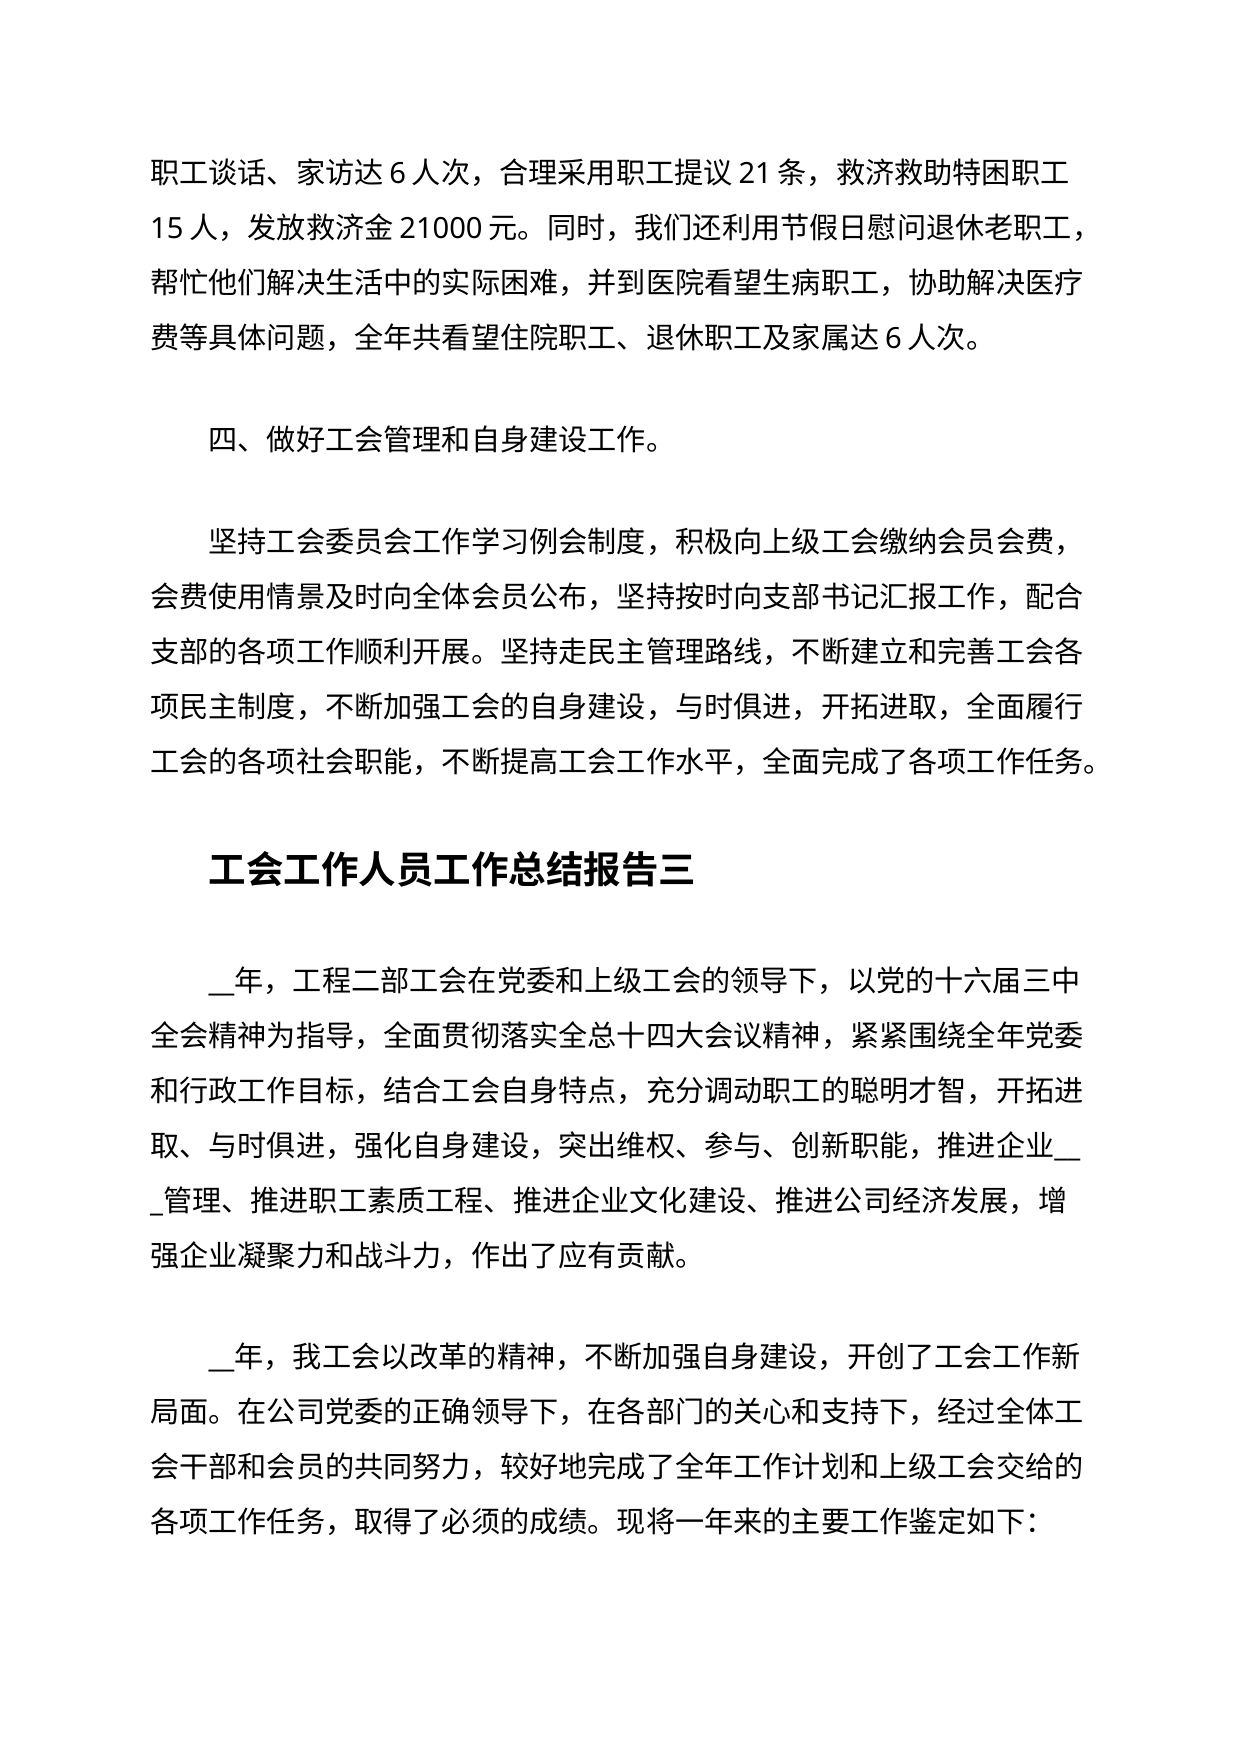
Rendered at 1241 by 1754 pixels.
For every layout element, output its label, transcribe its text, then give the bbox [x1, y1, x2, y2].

text __年，工程二部工会在党委和上级工会的领导下，以党的十六届三中全会精神为指导，全面贯彻落实全总十四大会议精神，紧紧围绕全年党委和行政工作目标，结合工会自身特点，充分调动职工的聪明才智，开拓进取、与时俱进，强化自身建设，突出维权、参与、创新职能，推进企业___管理、推进职工素质工程、推进企业文化建设、推进公司经济发展，增强企业凝聚力和战斗力，作出了应有贡献。 [150, 957, 1090, 1274]
text 四、做好工会管理和自身建设工作。 [150, 417, 1090, 459]
text 坚持工会委员会工作学习例会制度，积极向上级工会缴纳会员会费，会费使用情景及时向全体会员公布，坚持按时向支部书记汇报工作，配合支部的各项工作顺利开展。坚持走民主管理路线，不断建立和完善工会各项民主制度，不断加强工会的自身建设，与时俱进，开拓进取，全面履行工会的各项社会职能，不断提高工会工作水平，全面完成了各项工作任务。 [150, 519, 1090, 781]
text __年，我工会以改革的精神，不断加强自身建设，开创了工会工作新局面。在公司党委的正确领导下，在各部门的关心和支持下，经过全体工会干部和会员的共同努力，较好地完成了全年工作计划和上级工会交给的各项工作任务，取得了必须的成绩。现将一年来的主要工作鉴定如下： [150, 1334, 1090, 1541]
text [150, 150, 1090, 357]
text 工会工作人员工作总结报告三 [150, 840, 1090, 894]
